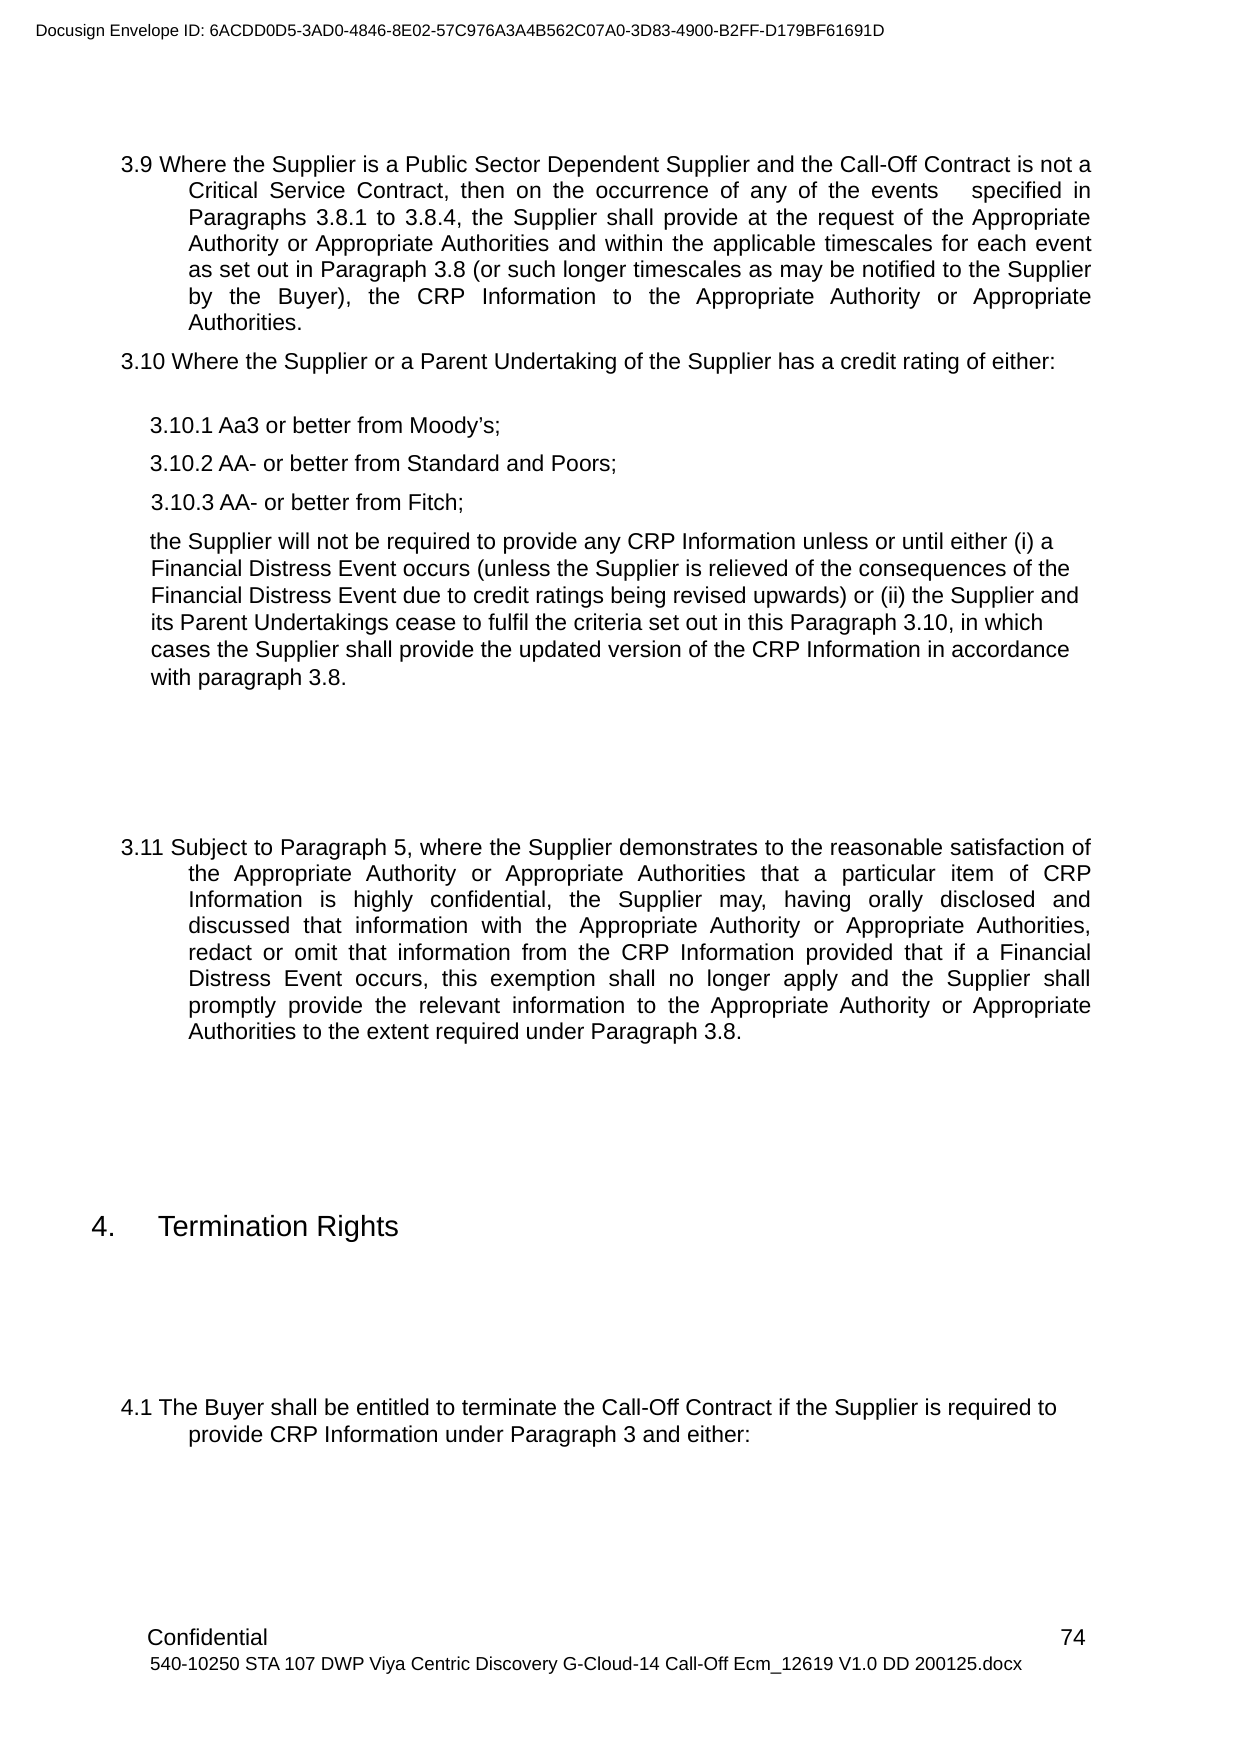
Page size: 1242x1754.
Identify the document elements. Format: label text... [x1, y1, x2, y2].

text 3.10 Where the Supplier or a Parent Undertaking of the Supplier has a credit rating of either: [121, 348, 1092, 374]
text the Supplier will not be required to provide any CRP Information unless or until either (i) a Financial Distress Event occurs (unless the Supplier is relieved of the consequences of the Financial Distress Event due to credit ratings being revised upwards) or (ii) the Supplier and its Parent Undertakings cease to fulfil the criteria set out in this Paragraph 3.10, in which cases the Supplier shall provide the updated version of the CRP Information in accordance with paragraph 3.8. [149, 528, 1092, 690]
text 3.10.1 Aa3 or better from Moody’s; [149, 412, 1010, 438]
subtitle 4. Termination Rights [91, 1209, 1092, 1242]
text 3.10.2 AA- or better from Standard and Poors; 3.10.3 AA- or better from Fitch; [149, 450, 687, 515]
text 3.11 Subject to Paragraph 5, where the Supplier demonstrates to the reasonable satisfaction of the Appropriate Authority or Appropriate Authorities that a particular item of CRP Information is highly confidential, the Supplier may, having orally disclosed and discussed that information with the Appropriate Authority or Appropriate Authorities, redact or omit that information from the CRP Information provided that if a Financial Distress Event occurs, this exemption shall no longer apply and the Supplier shall promptly provide the relevant information to the Appropriate Authority or Appropriate Authorities to the extent required under Paragraph 3.8. [121, 833, 1092, 1044]
text 4.1 The Buyer shall be entitled to terminate the Call-Off Contract if the Supplier is required to provide CRP Information under Paragraph 3 and either: [121, 1393, 1092, 1447]
text 3.9 Where the Supplier is a Public Sector Dependent Supplier and the Call-Off Contract is not a Critical Service Contract, then on the occurrence of any of the events specified in Paragraphs 3.8.1 to 3.8.4, the Supplier shall provide at the request of the Appropriate Authority or Appropriate Authorities and within the applicable timescales for each event as set out in Paragraph 3.8 (or such longer timescales as may be notified to the Supplier by the Buyer), the CRP Information to the Appropriate Authority or Appropriate Authorities. [121, 151, 1092, 336]
